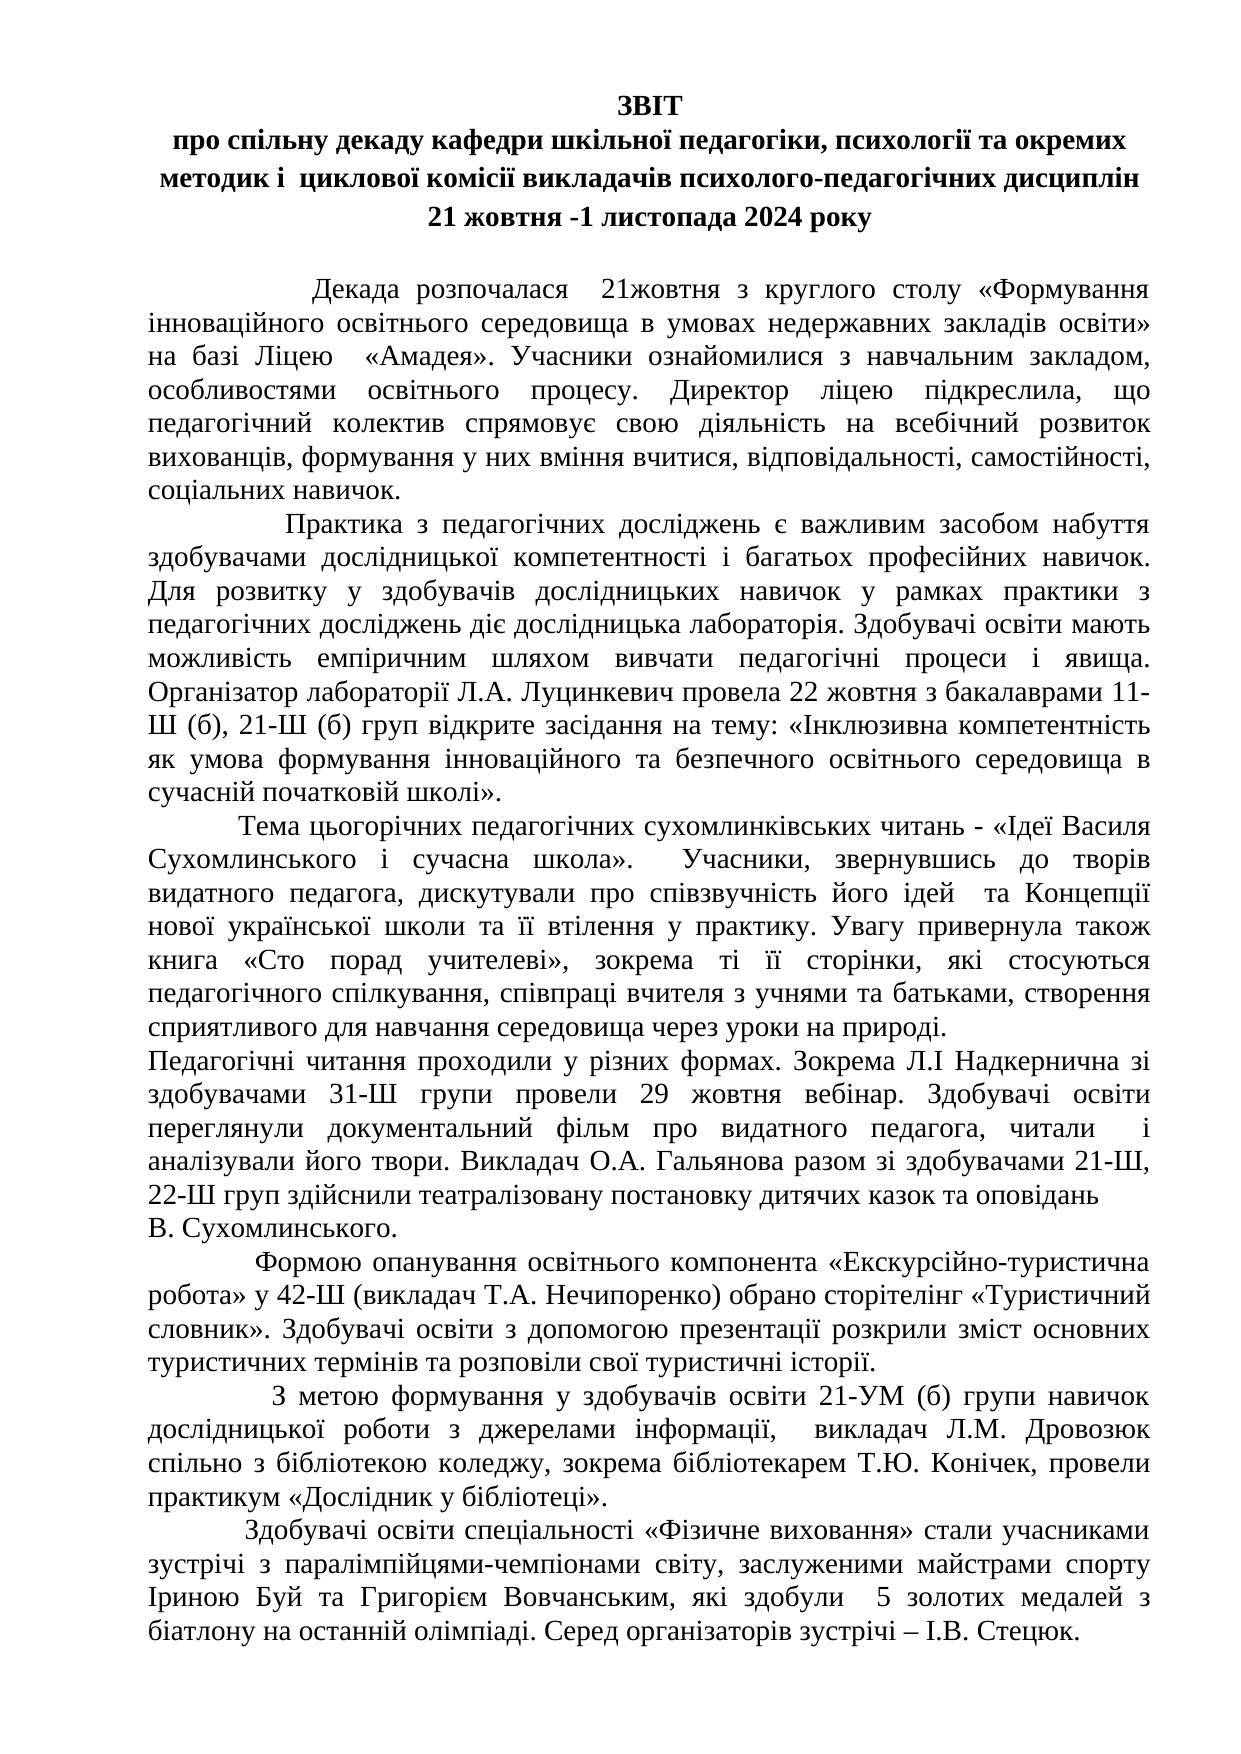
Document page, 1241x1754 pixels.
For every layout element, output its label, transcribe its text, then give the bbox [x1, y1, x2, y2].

text про спільну декаду кафедри шкільної педагогіки, психології та окремих методик і циклової комісії викладачів психолого-педагогічних дисциплін [148, 122, 1152, 194]
text В. Сухомлинського. [148, 1210, 1152, 1244]
text Здобувачі освіти спеціальності «Фізичне виховання» стали учасниками зустрічі з паралімпійцями-чемпіонами світу, заслуженими майстрами спорту Іриною Буй та Григорієм Вовчанським, які здобули 5 золотих медалей з біатлону на останній олімпіаді. Серед організаторів зустрічі – І.В. Стецюк. [148, 1512, 1152, 1646]
text 21 жовтня -1 листопада 2024 року [148, 199, 1152, 233]
text Педагогічні читання проходили у різних формах. Зокрема Л.І Надкернична зі здобувачами 31-Ш групи провели 29 жовтня вебінар. Здобувачі освіти переглянули документальний фільм про видатного педагога, читали і аналізували його твори. Викладач О.А. Гальянова разом зі здобувачами 21-Ш, 22-Ш груп здійснили театралізовану постановку дитячих казок та оповідань [148, 1043, 1152, 1210]
text ЗВІТ [148, 88, 1152, 122]
text Тема цьогорічних педагогічних сухомлинківських читань - «Ідеї Василя Сухомлинського і сучасна школа». Учасники, звернувшись до творів видатного педагога, дискутували про співзвучність його ідей та Концепції нової української школи та її втілення у практику. Увагу привернула також книга «Сто порад учителеві», зокрема ті її сторінки, які стосуються педагогічного спілкування, співпраці вчителя з учнями та батьками, створення сприятливого для навчання середовища через уроки на природі. [148, 808, 1152, 1043]
text З метою формування у здобувачів освіти 21-УМ (б) групи навичок дослідницької роботи з джерелами інформації, викладач Л.М. Дровозюк спільно з бібліотекою коледжу, зокрема бібліотекарем Т.Ю. Конічек, провели практикум «Дослідник у бібліотеці». [148, 1378, 1152, 1512]
text Формою опанування освітнього компонента «Екскурсійно-туристична робота» у 42-Ш (викладач Т.А. Нечипоренко) обрано сторітелінг «Туристичний словник». Здобувачі освіти з допомогою презентації розкрили зміст основних туристичних термінів та розповіли свої туристичні історії. [148, 1244, 1152, 1378]
text Декада розпочалася 21жовтня з круглого столу «Формування інноваційного освітнього середовища в умовах недержавних закладів освіти» на базі Ліцею «Амадея». Учасники ознайомилися з навчальним закладом, особливостями освітнього процесу. Директор ліцею підкреслила, що педагогічний колектив спрямовує свою діяльність на всебічний розвиток вихованців, формування у них вміння вчитися, відповідальності, самостійності, соціальних навичок. [148, 271, 1152, 506]
text Практика з педагогічних досліджень є важливим засобом набуття здобувачами дослідницької компетентності і багатьох професійних навичок. Для розвитку у здобувачів дослідницьких навичок у рамках практики з педагогічних досліджень діє дослідницька лабораторія. Здобувачі освіти мають можливість емпіричним шляхом вивчати педагогічні процеси і явища. Організатор лабораторії Л.А. Луцинкевич провела 22 жовтня з бакалаврами 11-Ш (б), 21-Ш (б) груп відкрите засідання на тему: «Інклюзивна компетентність як умова формування інноваційного та безпечного освітнього середовища в сучасній початковій школі». [148, 506, 1152, 808]
